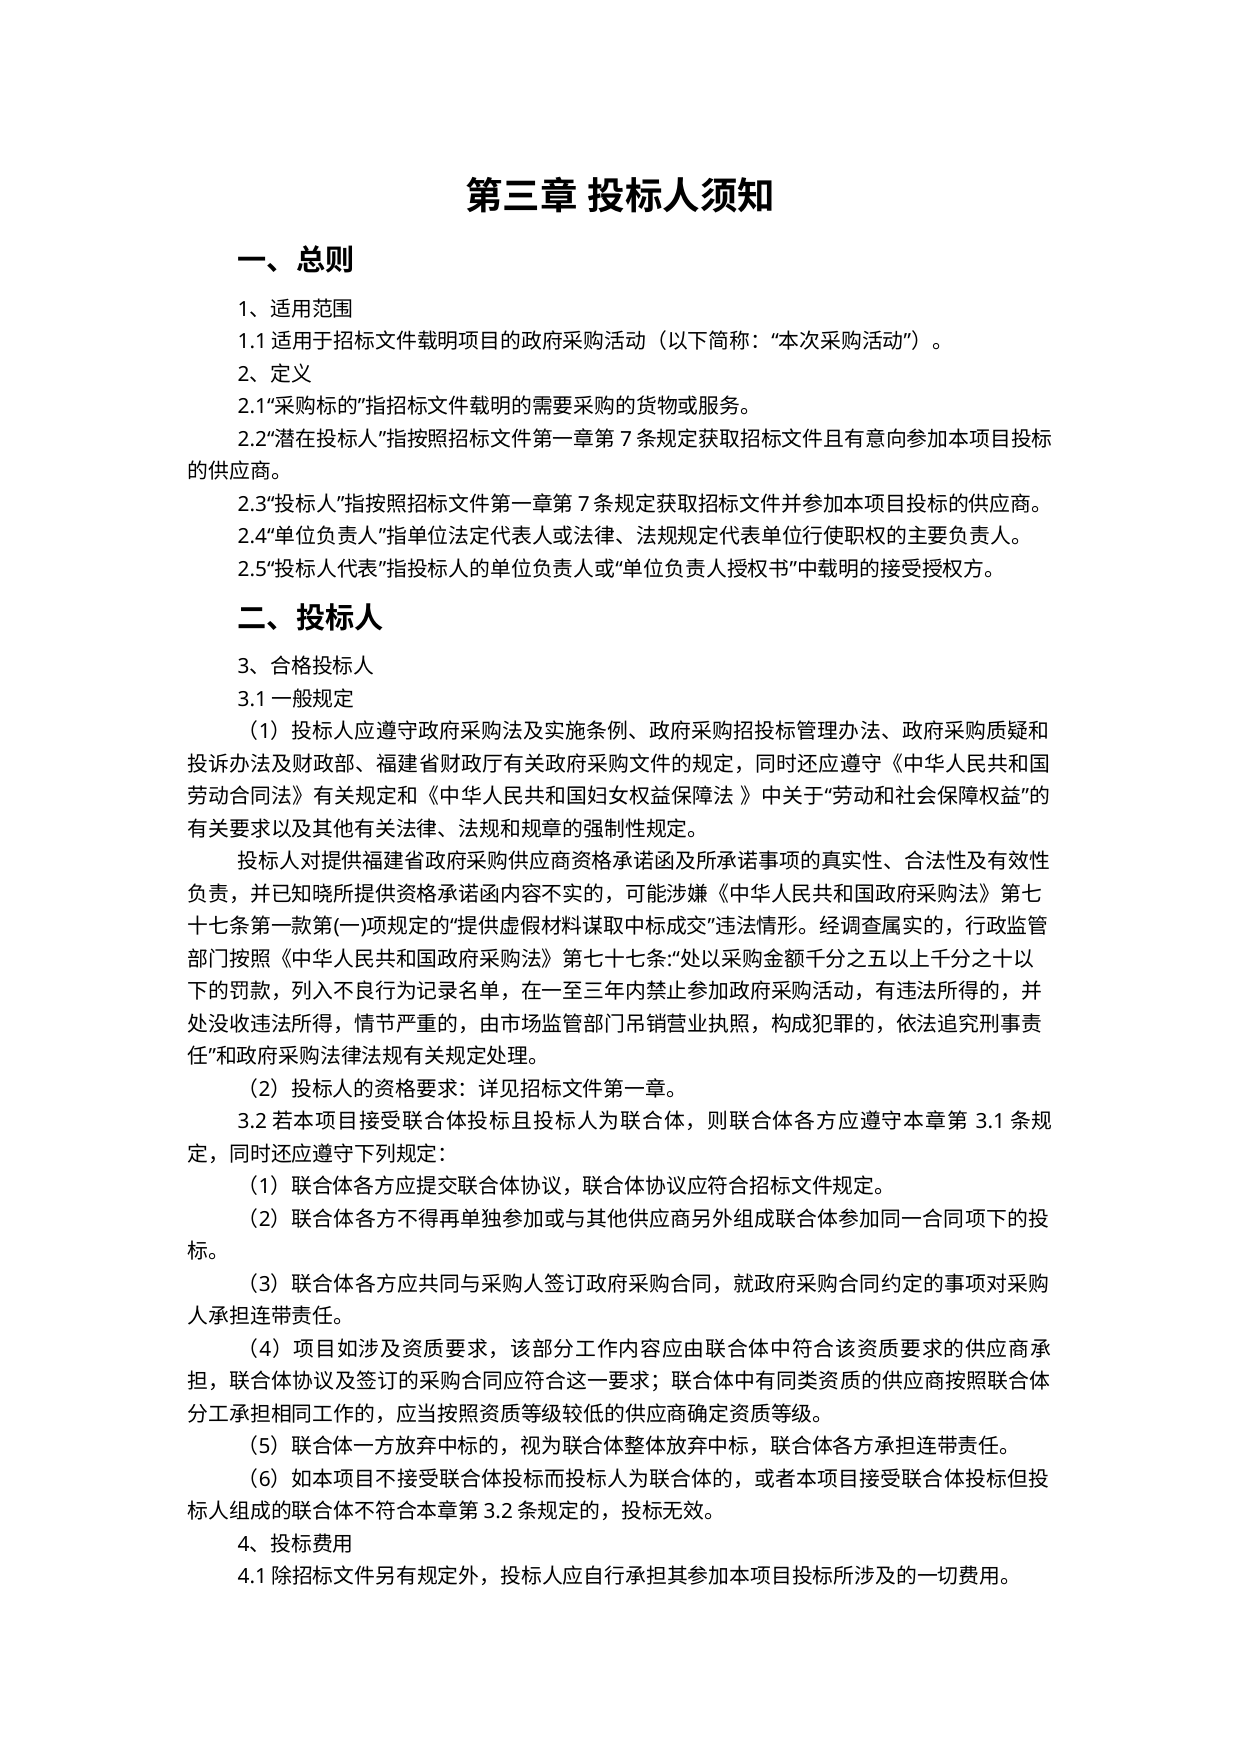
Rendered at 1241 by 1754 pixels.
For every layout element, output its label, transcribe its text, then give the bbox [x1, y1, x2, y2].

text 投标人对提供福建省政府采购供应商资格承诺函及所承诺事项的真实性、合法性及有效性负责，并已知晓所提供资格承诺函内容不实的，可能涉嫌《中华人民共和国政府采购法》第七十七条第一款第(一)项规定的“提供虚假材料谋取中标成交”违法情形。经调查属实的，行政监管部门按照《中华人民共和国政府采购法》第七十七条:“处以采购金额千分之五以上千分之十以下的罚款，列入不良行为记录名单，在一至三年内禁止参加政府采购活动，有违法所得的，并处没收违法所得，情节严重的，由市场监管部门吊销营业执照，构成犯罪的，依法追究刑事责任”和政府采购法律法规有关规定处理。 [187, 844, 1053, 1072]
text 2、定义 [187, 357, 1053, 389]
text 二、投标人 [187, 584, 1053, 649]
text 2.4“单位负责人”指单位法定代表人或法律、法规规定代表单位行使职权的主要负责人。 [187, 519, 1053, 552]
text 4.1除招标文件另有规定外，投标人应自行承担其参加本项目投标所涉及的一切费用。 [187, 1559, 1053, 1592]
text 2.2“潜在投标人”指按照招标文件第一章第7条规定获取招标文件且有意向参加本项目投标的供应商。 [187, 422, 1053, 487]
text （6）如本项目不接受联合体投标而投标人为联合体的，或者本项目接受联合体投标但投标人组成的联合体不符合本章第3.2条规定的，投标无效。 [187, 1462, 1053, 1527]
text 3.1一般规定 [187, 682, 1053, 714]
text （3）联合体各方应共同与采购人签订政府采购合同，就政府采购合同约定的事项对采购人承担连带责任。 [187, 1267, 1053, 1332]
text （5）联合体一方放弃中标的，视为联合体整体放弃中标，联合体各方承担连带责任。 [187, 1429, 1053, 1462]
text 第三章 投标人须知 [187, 162, 1053, 227]
text 1.1适用于招标文件载明项目的政府采购活动（以下简称：“本次采购活动”）。 [187, 324, 1053, 357]
text 2.3“投标人”指按照招标文件第一章第7条规定获取招标文件并参加本项目投标的供应商。 [187, 487, 1053, 519]
text （1）投标人应遵守政府采购法及实施条例、政府采购招投标管理办法、政府采购质疑和投诉办法及财政部、福建省财政厅有关政府采购文件的规定，同时还应遵守《中华人民共和国劳动合同法》有关规定和《中华人民共和国妇女权益保障法 》中关于“劳动和社会保障权益”的有关要求以及其他有关法律、法规和规章的强制性规定。 [187, 714, 1053, 844]
text 4、投标费用 [187, 1527, 1053, 1559]
text （2）联合体各方不得再单独参加或与其他供应商另外组成联合体参加同一合同项下的投标。 [187, 1202, 1053, 1267]
text 2.1“采购标的”指招标文件载明的需要采购的货物或服务。 [187, 389, 1053, 422]
text 3.2若本项目接受联合体投标且投标人为联合体，则联合体各方应遵守本章第3.1条规定，同时还应遵守下列规定： [187, 1104, 1053, 1169]
text 3、合格投标人 [187, 649, 1053, 682]
text 2.5“投标人代表”指投标人的单位负责人或“单位负责人授权书”中载明的接受授权方。 [187, 552, 1053, 584]
text 一、总则 [187, 227, 1053, 292]
text 1、适用范围 [187, 292, 1053, 324]
text （2）投标人的资格要求：详见招标文件第一章。 [187, 1072, 1053, 1104]
text （1）联合体各方应提交联合体协议，联合体协议应符合招标文件规定。 [187, 1169, 1053, 1202]
text （4）项目如涉及资质要求，该部分工作内容应由联合体中符合该资质要求的供应商承担，联合体协议及签订的采购合同应符合这一要求；联合体中有同类资质的供应商按照联合体分工承担相同工作的，应当按照资质等级较低的供应商确定资质等级。 [187, 1332, 1053, 1429]
